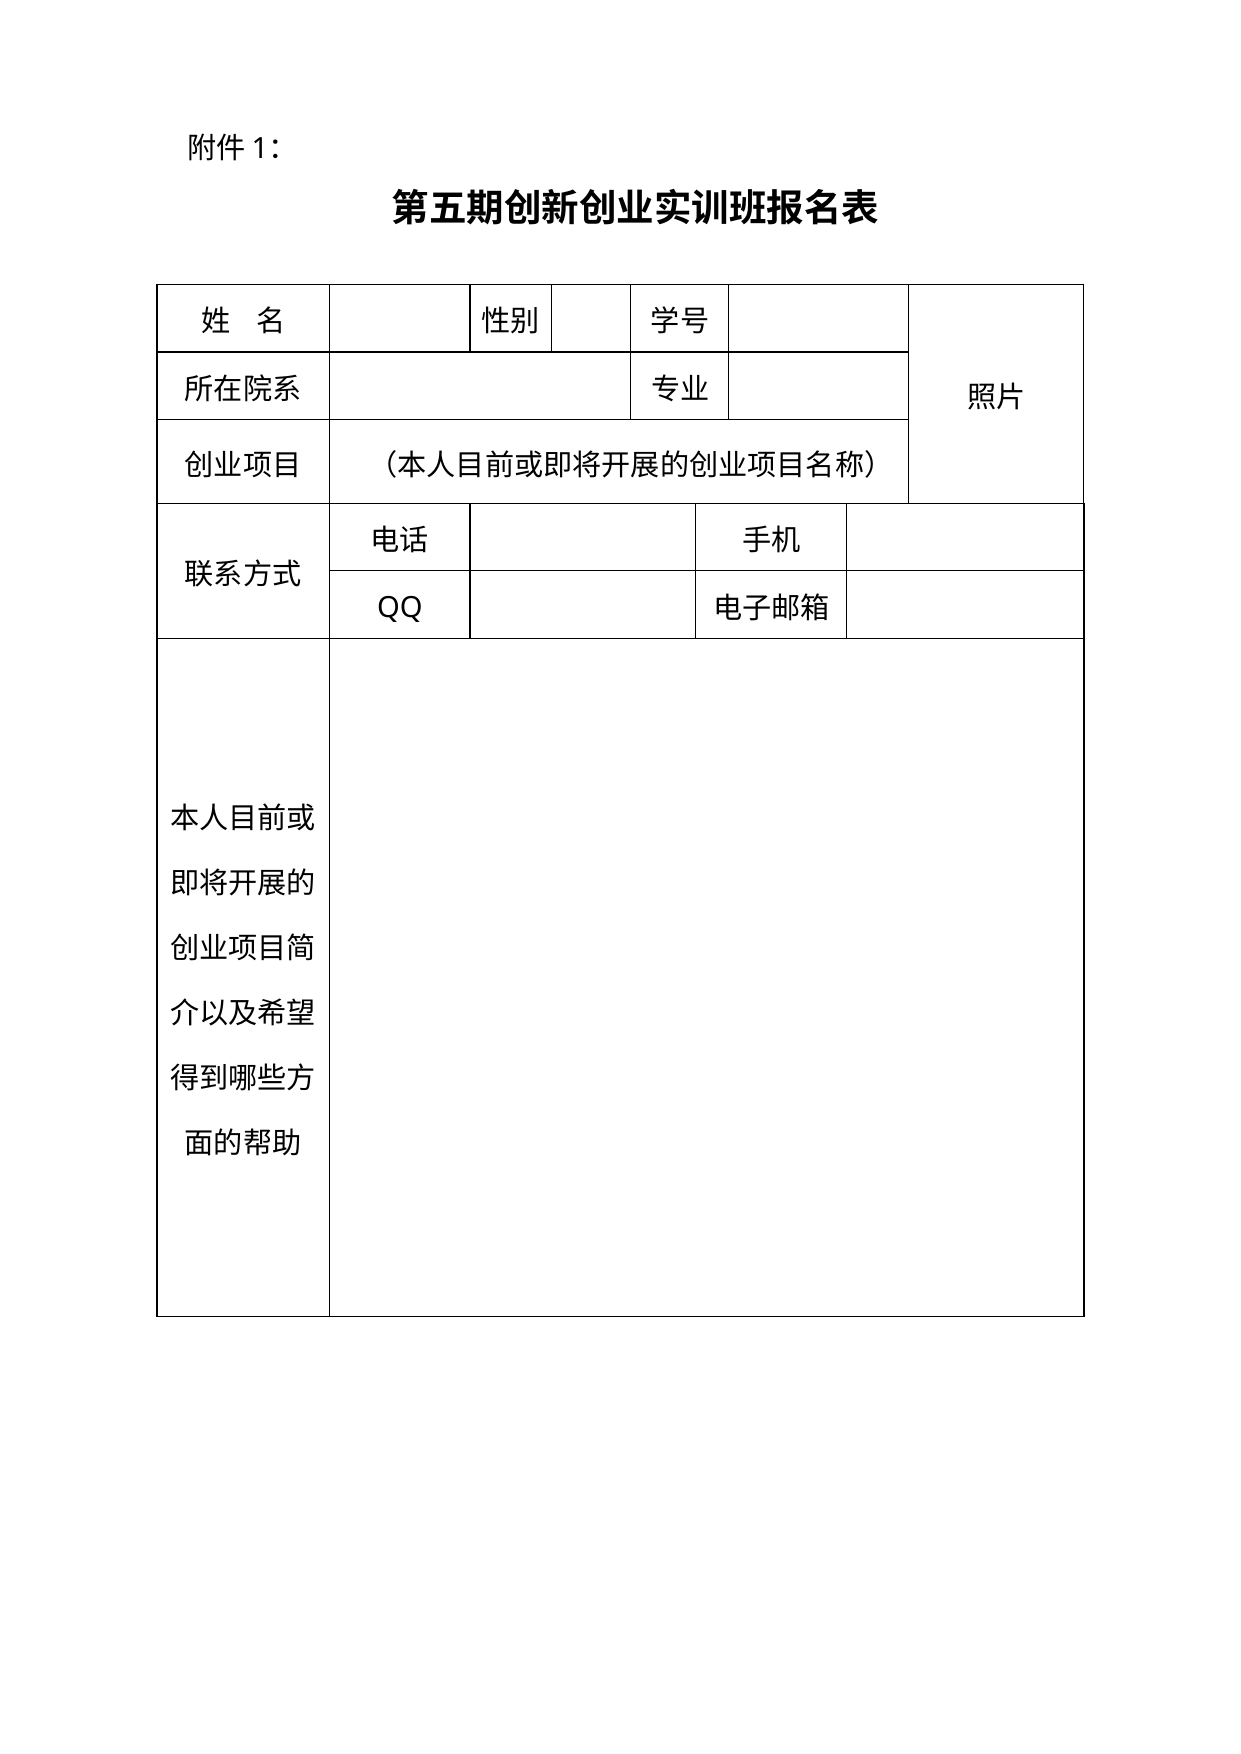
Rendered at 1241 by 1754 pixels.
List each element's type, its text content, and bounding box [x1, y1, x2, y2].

table_cell 所在院系 [158, 353, 329, 419]
table_cell 电子邮箱 [696, 571, 846, 638]
table_header 照片 [909, 285, 1083, 503]
table_cell [330, 639, 1083, 1316]
table_header [552, 285, 630, 351]
table_cell 创业项目 [158, 420, 329, 503]
table_cell [729, 353, 908, 419]
table_cell [847, 504, 1083, 570]
text 第五期创新创业实训班报名表 [187, 178, 1053, 232]
table_cell （本人目前或即将开展的创业项目名称） [330, 420, 908, 503]
table_cell [847, 571, 1083, 638]
table_cell 手机 [696, 504, 846, 570]
table_cell QQ [330, 571, 469, 638]
table_cell 本人目前或即将开展的创业项目简介以及希望得到哪些方面的帮助 [158, 639, 329, 1316]
table_header 姓 名 [158, 285, 329, 351]
table_cell [330, 353, 630, 419]
table_cell 联系方式 [158, 504, 329, 638]
table_cell [471, 571, 695, 638]
text 附件1： [187, 113, 1053, 178]
table_cell [471, 504, 695, 570]
table_cell 电话 [330, 504, 469, 570]
table_cell 专业 [631, 353, 728, 419]
table_header [330, 285, 469, 351]
table_header 性别 [471, 285, 551, 351]
table_header 学号 [631, 285, 728, 351]
table_header [729, 285, 908, 351]
